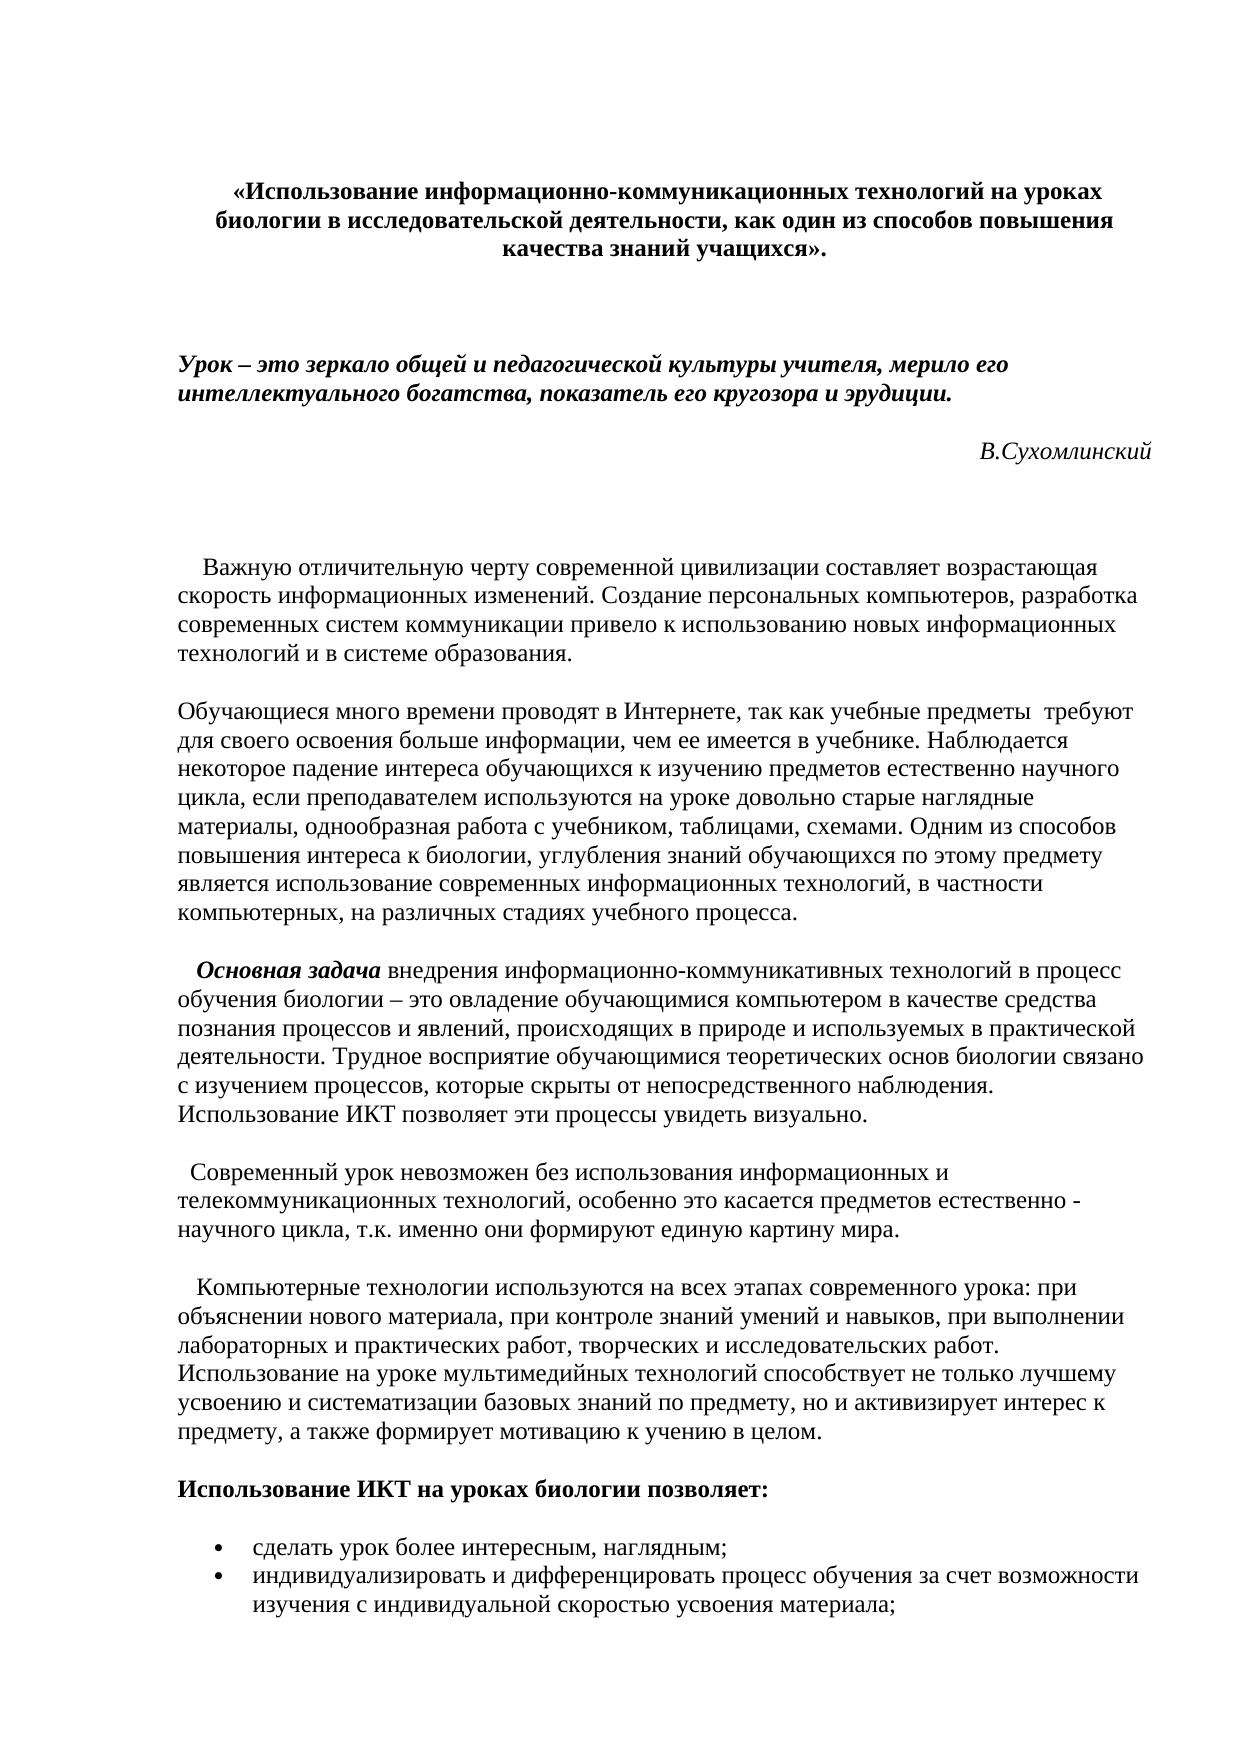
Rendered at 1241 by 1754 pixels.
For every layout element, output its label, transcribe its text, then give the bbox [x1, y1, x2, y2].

text Обучающиеся много времени проводят в Интернете, так как учебные предметы требуют для своего освоения больше информации, чем ее имеется в учебнике. Наблюдается некоторое падение интереса обучающихся к изучению предметов естественно научного цикла, если преподавателем используются на уроке довольно старые наглядные материалы, однообразная работа с учебником, таблицами, схемами. Одним из способов повышения интереса к биологии, углубления знаний обучающихся по этому предмету является использование современных информационных технологий, в частности компьютерных, на различных стадиях учебного процесса. [177, 696, 1152, 926]
text Компьютерные технологии используются на всех этапах современного урока: при объяснении нового материала, при контроле знаний умений и навыков, при выполнении лабораторных и практических работ, творческих и исследовательских работ. Использование на уроке мультимедийных технологий способствует не только лучшему усвоению и систематизации базовых знаний по предмету, но и активизирует интерес к предмету, а также формирует мотивацию к учению в целом. [177, 1272, 1152, 1445]
text В.Сухомлинский [177, 436, 1152, 465]
text Современный урок невозможен без использования информационных и телекоммуникационных технологий, особенно это касается предметов естественно - научного цикла, т.к. именно они формируют единую картину мира. [177, 1157, 1152, 1243]
text Урок – это зеркало общей и педагогической культуры учителя, мерило его интеллектуального богатства, показатель его кругозора и эрудиции. [177, 349, 1152, 407]
text «Использование информационно-коммуникационных технологий на уроках биологии в исследовательской деятельности, как один из способов повышения качества знаний учащихся». [177, 176, 1152, 262]
list сделать урок более интересным, наглядным; [215, 1532, 1152, 1561]
text Важную отличительную черту современной цивилизации составляет возрастающая скорость информационных изменений. Создание персональных компьютеров, разработка современных систем коммуникации привело к использованию новых информационных технологий и в системе образования. [177, 552, 1152, 667]
text Основная задача внедрения информационно-коммуникативных технологий в процесс обучения биологии – это овладение обучающимися компьютером в качестве средства познания процессов и явлений, происходящих в природе и используемых в практической деятельности. Трудное восприятие обучающимися теоретических основ биологии связано с изучением процессов, которые скрыты от непосредственного наблюдения. Использование ИКТ позволяет эти процессы увидеть визуально. [177, 955, 1152, 1128]
text Использование ИКТ на уроках биологии позволяет: [177, 1474, 1152, 1503]
